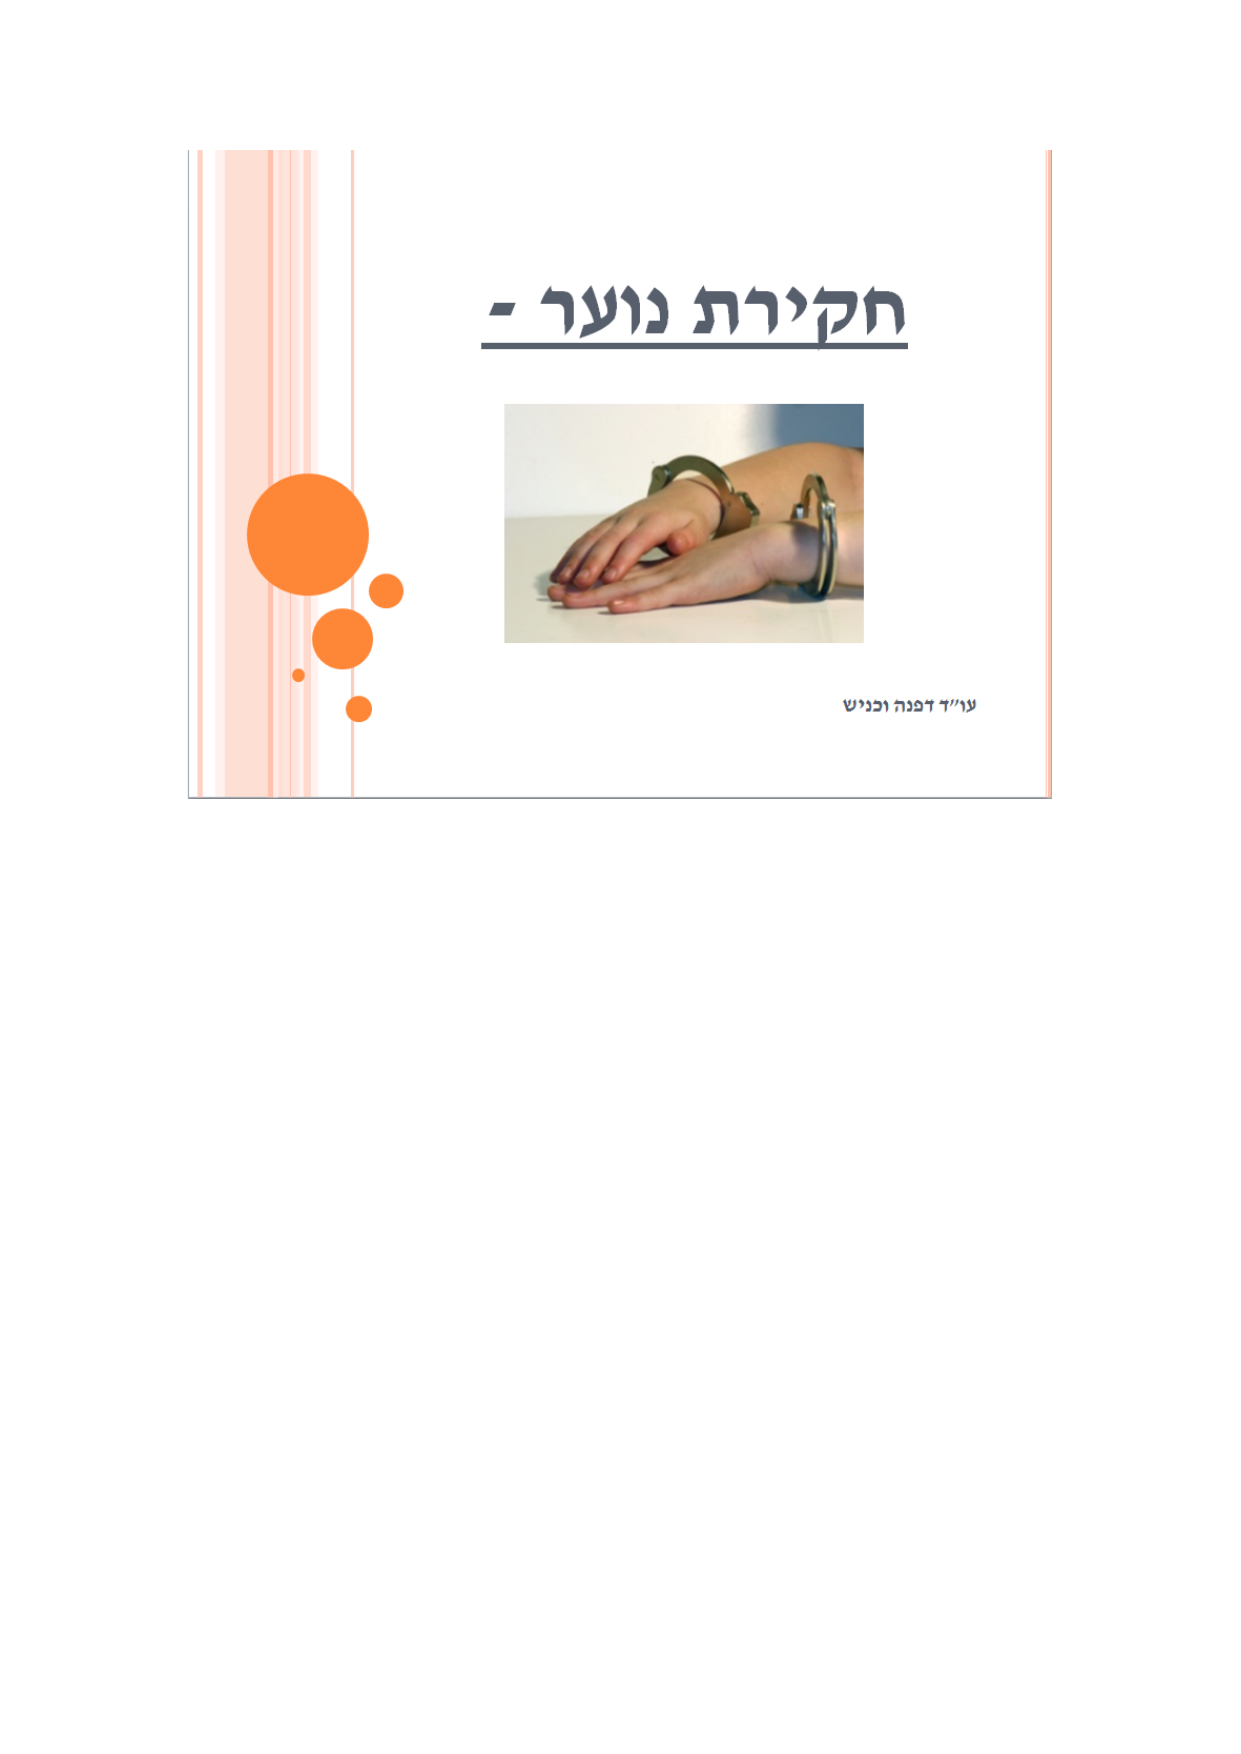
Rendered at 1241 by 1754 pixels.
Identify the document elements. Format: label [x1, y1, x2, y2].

picture [187, 150, 1052, 799]
